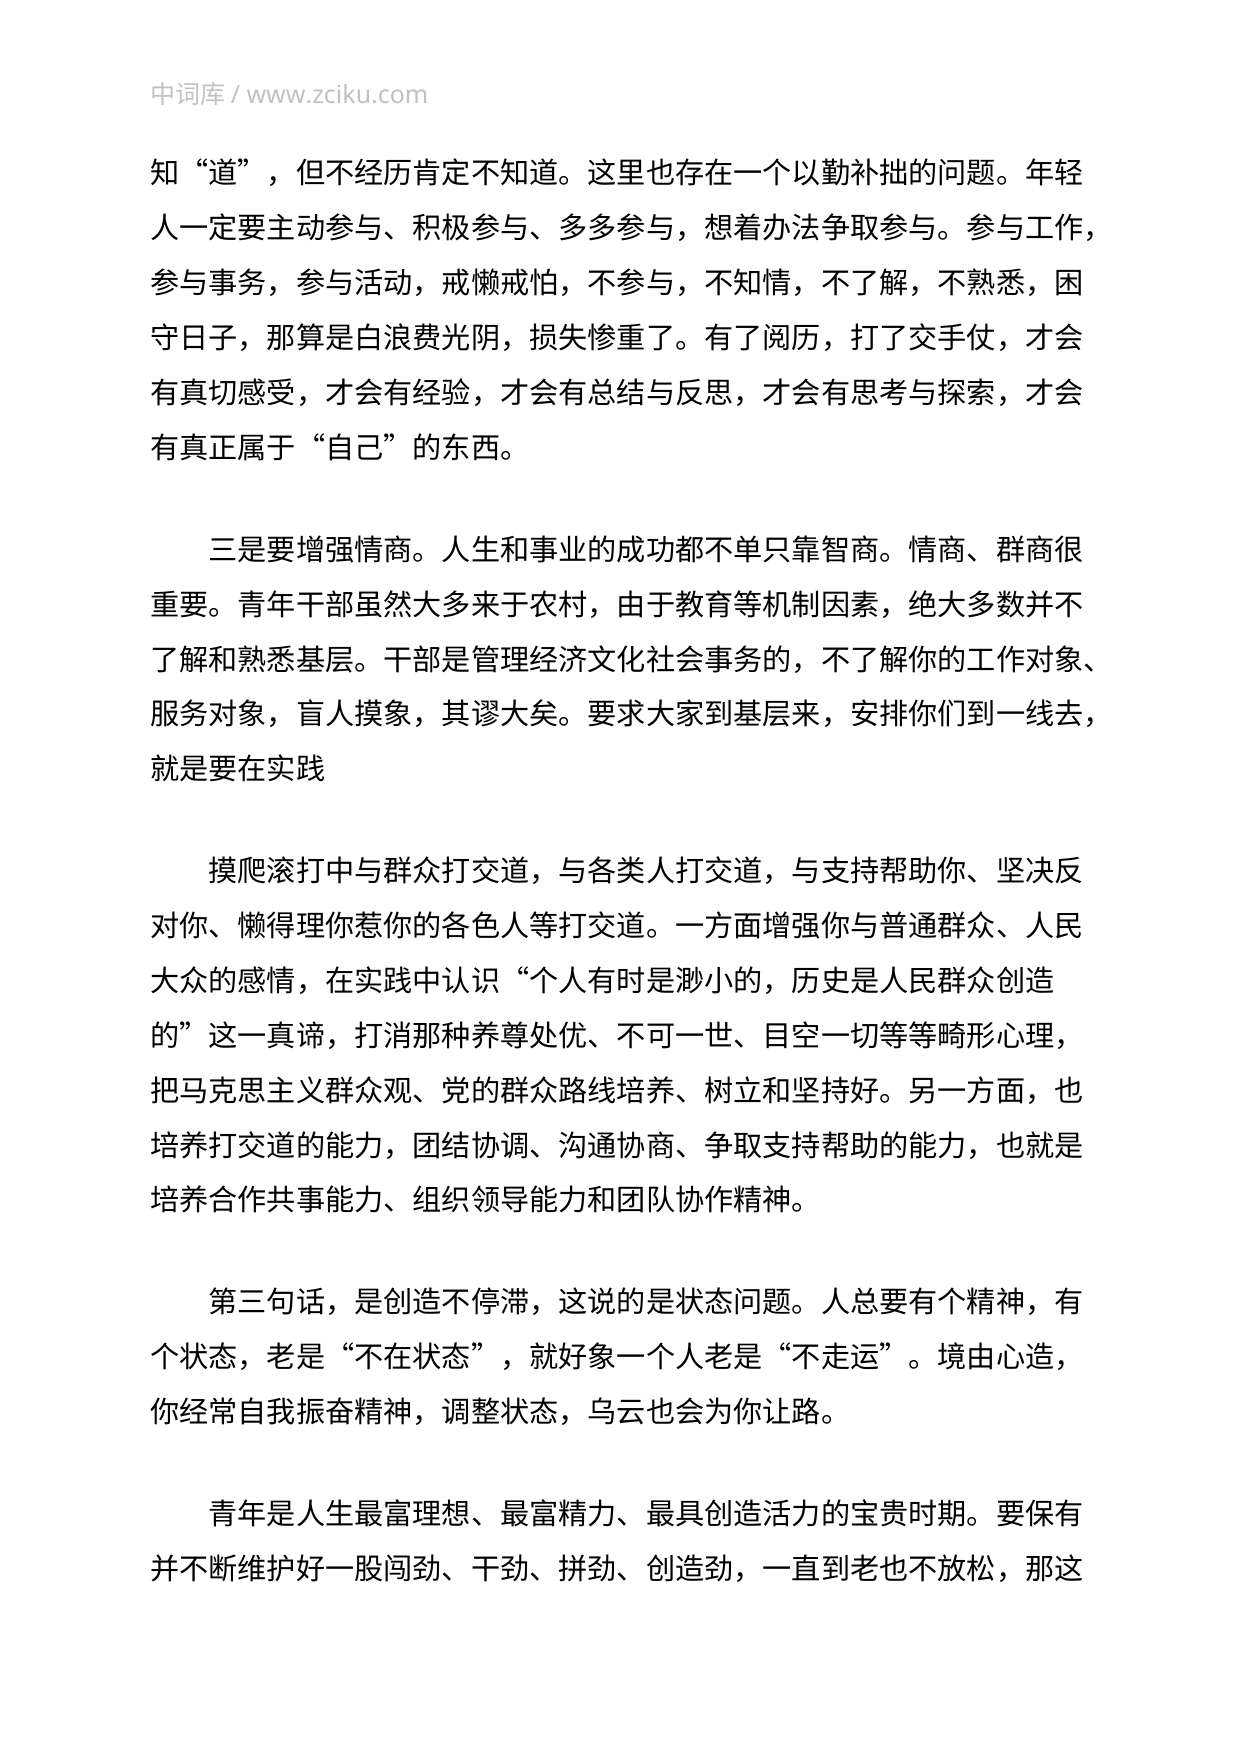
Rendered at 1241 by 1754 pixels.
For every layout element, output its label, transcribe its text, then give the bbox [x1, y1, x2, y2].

text 第三句话，是创造不停滞，这说的是状态问题。人总要有个精神，有个状态，老是“不在状态”，就好象一个人老是“不走运”。境由心造，你经常自我振奋精神，调整状态，乌云也会为你让路。 [150, 1279, 1090, 1431]
text 三是要增强情商。人生和事业的成功都不单只靠智商。情商、群商很重要。青年干部虽然大多来于农村，由于教育等机制因素，绝大多数并不了解和熟悉基层。干部是管理经济文化社会事务的，不了解你的工作对象、服务对象，盲人摸象，其谬大矣。要求大家到基层来，安排你们到一线去，就是要在实践 [150, 526, 1090, 788]
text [150, 150, 1090, 467]
text 摸爬滚打中与群众打交道，与各类人打交道，与支持帮助你、坚决反对你、懒得理你惹你的各色人等打交道。一方面增强你与普通群众、人民大众的感情，在实践中认识“个人有时是渺小的，历史是人民群众创造的”这一真谛，打消那种养尊处优、不可一世、目空一切等等畸形心理，把马克思主义群众观、党的群众路线培养、树立和坚持好。另一方面，也培养打交道的能力，团结协调、沟通协商、争取支持帮助的能力，也就是培养合作共事能力、组织领导能力和团队协作精神。 [150, 848, 1090, 1219]
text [150, 1490, 1090, 1587]
